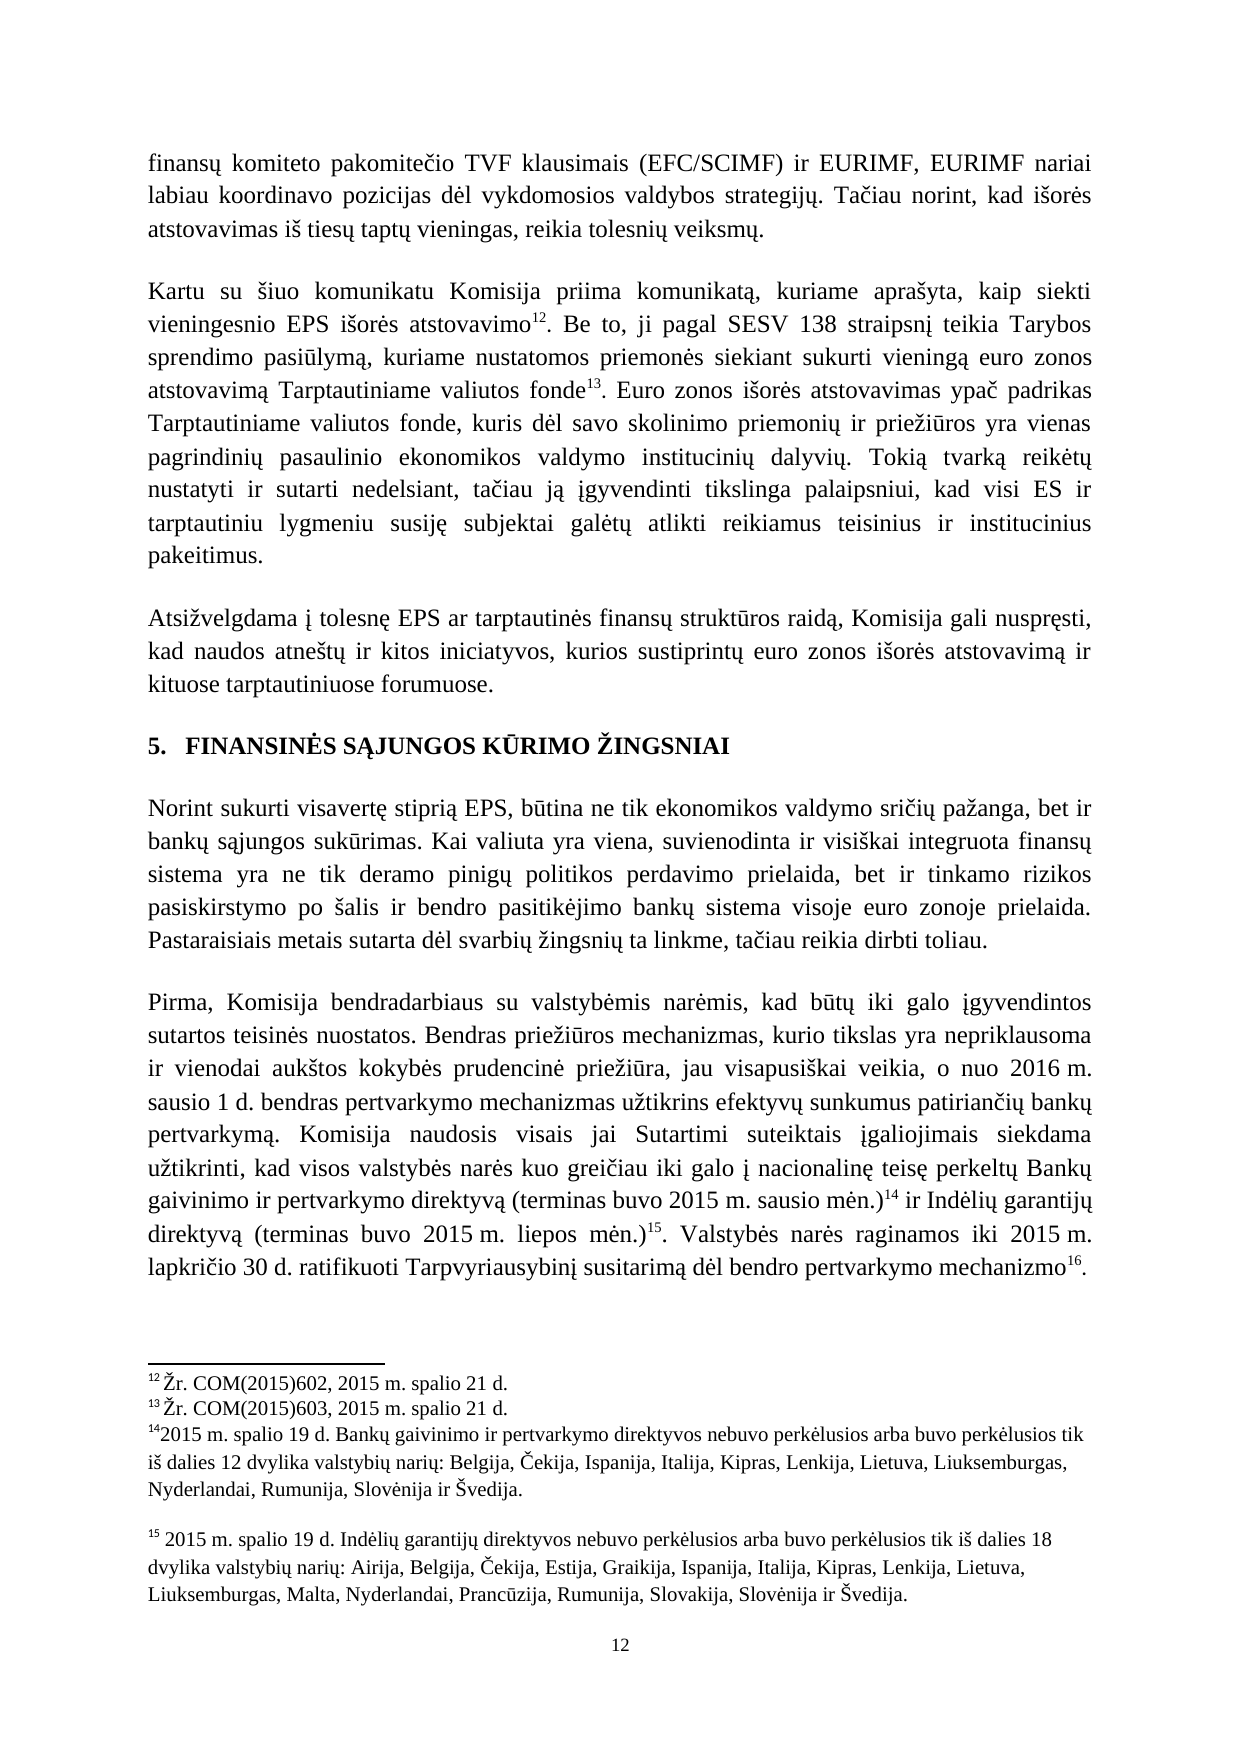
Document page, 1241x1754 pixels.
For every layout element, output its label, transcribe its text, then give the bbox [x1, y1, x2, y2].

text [148, 148, 1093, 242]
text Pirma, Komisija bendradarbiaus su valstybėmis narėmis, kad būtų iki galo įgyvendintos sutartos teisinės nuostatos. Bendras priežiūros mechanizmas, kurio tikslas yra nepriklausoma ir vienodai aukštos kokybės prudencinė priežiūra, jau visapusiškai veikia, o nuo 2016 m. sausio 1 d. bendras pertvarkymo mechanizmas užtikrins efektyvų sunkumus patiriančių bankų pertvarkymą. Komisija naudosis visais jai Sutartimi suteiktais įgaliojimais siekdama užtikrinti, kad visos valstybės narės kuo greičiau iki galo į nacionalinę teisę perkeltų Bankų gaivinimo ir pertvarkymo direktyvą (terminas buvo 2015 m. sausio mėn.) ir Indėlių garantijų direktyvą (terminas buvo 2015 m. liepos mėn.). Valstybės narės raginamos iki 2015 m. lapkričio 30 d. ratifikuoti Tarpvyriausybinį susitarimą dėl bendro pertvarkymo mechanizmo. [148, 987, 1093, 1281]
subtitle FINANSINĖS SĄJUNGOS KŪRIMO ŽINGSNIAI [148, 731, 1093, 760]
text Atsižvelgdama į tolesnę EPS ar tarptautinės finansų struktūros raidą, Komisija gali nuspręsti, kad naudos atneštų ir kitos iniciatyvos, kurios sustiprintų euro zonos išorės atstovavimą ir kituose tarptautiniuose forumuose. [148, 603, 1093, 698]
text Norint sukurti visavertę stiprią EPS, būtina ne tik ekonomikos valdymo sričių pažanga, bet ir bankų sąjungos sukūrimas. Kai valiuta yra viena, suvienodinta ir visiškai integruota finansų sistema yra ne tik deramo pinigų politikos perdavimo prielaida, bet ir tinkamo rizikos pasiskirstymo po šalis ir bendro pasitikėjimo bankų sistema visoje euro zonoje prielaida. Pastaraisiais metais sutarta dėl svarbių žingsnių ta linkme, tačiau reikia dirbti toliau. [148, 793, 1093, 954]
text Kartu su šiuo komunikatu Komisija priima komunikatą, kuriame aprašyta, kaip siekti vieningesnio EPS išorės atstovavimo. Be to, ji pagal SESV 138 straipsnį teikia Tarybos sprendimo pasiūlymą, kuriame nustatomos priemonės siekiant sukurti vieningą euro zonos atstovavimą Tarptautiniame valiutos fonde. Euro zonos išorės atstovavimas ypač padrikas Tarptautiniame valiutos fonde, kuris dėl savo skolinimo priemonių ir priežiūros yra vienas pagrindinių pasaulinio ekonomikos valdymo institucinių dalyvių. Tokią tvarką reikėtų nustatyti ir sutarti nedelsiant, tačiau ją įgyvendinti tikslinga palaipsniui, kad visi ES ir tarptautiniu lygmeniu susiję subjektai galėtų atlikti reikiamus teisinius ir institucinius pakeitimus. [148, 276, 1093, 569]
